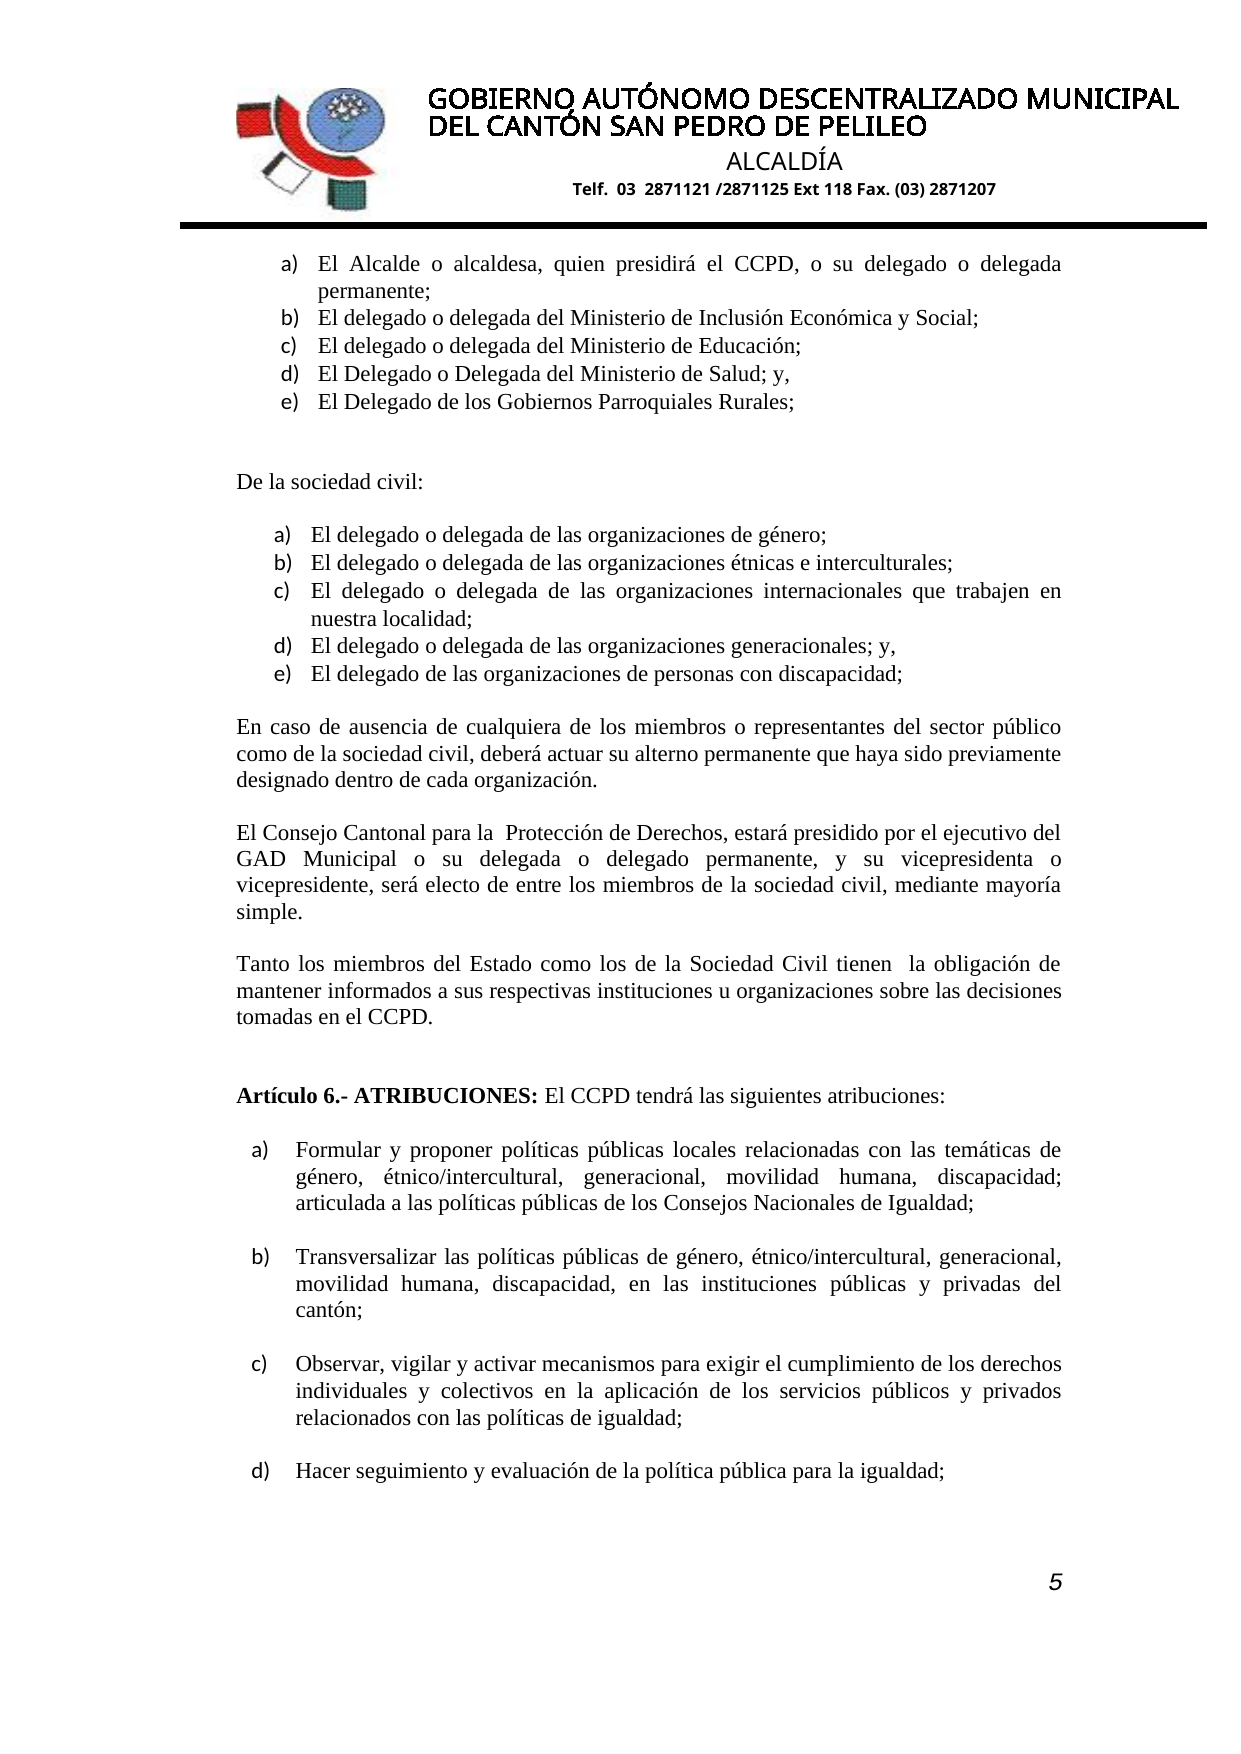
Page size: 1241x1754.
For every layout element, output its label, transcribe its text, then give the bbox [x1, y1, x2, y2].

text Artículo 6.- ATRIBUCIONES: El CCPD tendrá las siguientes atribuciones: [236, 1082, 1063, 1109]
list El delegado o delegada del Ministerio de Educación; [281, 331, 1063, 359]
list El Delegado o Delegada del Ministerio de Salud; y, [281, 359, 1063, 387]
list Hacer seguimiento y evaluación de la política pública para la igualdad; [251, 1456, 1063, 1484]
list El delegado o delegada del Ministerio de Inclusión Económica y Social; [281, 303, 1063, 331]
text De la sociedad civil: [236, 468, 1063, 494]
list El delegado o delegada de las organizaciones étnicas e interculturales; [273, 548, 1063, 577]
text En caso de ausencia de cualquiera de los miembros o representantes del sector público como de la sociedad civil, deberá actuar su alterno permanente que haya sido previamente designado dentro de cada organización. [236, 713, 1063, 792]
list El Delegado de los Gobiernos Parroquiales Rurales; [281, 387, 1063, 415]
list Transversalizar las políticas públicas de género, étnico/intercultural, generacional, movilidad humana, discapacidad, en las instituciones públicas y privadas del cantón; [251, 1242, 1063, 1323]
list Observar, vigilar y activar mecanismos para exigir el cumplimiento de los derechos individuales y colectivos en la aplicación de los servicios públicos y privados relacionados con las políticas de igualdad; [251, 1349, 1063, 1430]
list Formular y proponer políticas públicas locales relacionadas con las temáticas de género, étnico/intercultural, generacional, movilidad humana, discapacidad; articulada a las políticas públicas de los Consejos Nacionales de Igualdad; [251, 1135, 1063, 1216]
text El Consejo Cantonal para la Protección de Derechos, estará presidido por el ejecutivo del GAD Municipal o su delegada o delegado permanente, y su vicepresidenta o vicepresidente, será electo de entre los miembros de la sociedad civil, mediante mayoría simple. [236, 819, 1063, 924]
text Tanto los miembros del Estado como los de la Sociedad Civil tienen la obligación de mantener informados a sus respectivas instituciones u organizaciones sobre las decisiones tomadas en el CCPD. [236, 951, 1063, 1029]
list El Alcalde o alcaldesa, quien presidirá el CCPD, o su delegado o delegada permanente; [281, 249, 1063, 303]
list El delegado de las organizaciones de personas con discapacidad; [273, 659, 1063, 687]
picture [236, 88, 400, 220]
list El delegado o delegada de las organizaciones de género; [273, 521, 1063, 548]
list El delegado o delegada de las organizaciones internacionales que trabajen en nuestra localidad; [273, 577, 1063, 631]
list El delegado o delegada de las organizaciones generacionales; y, [273, 631, 1063, 659]
